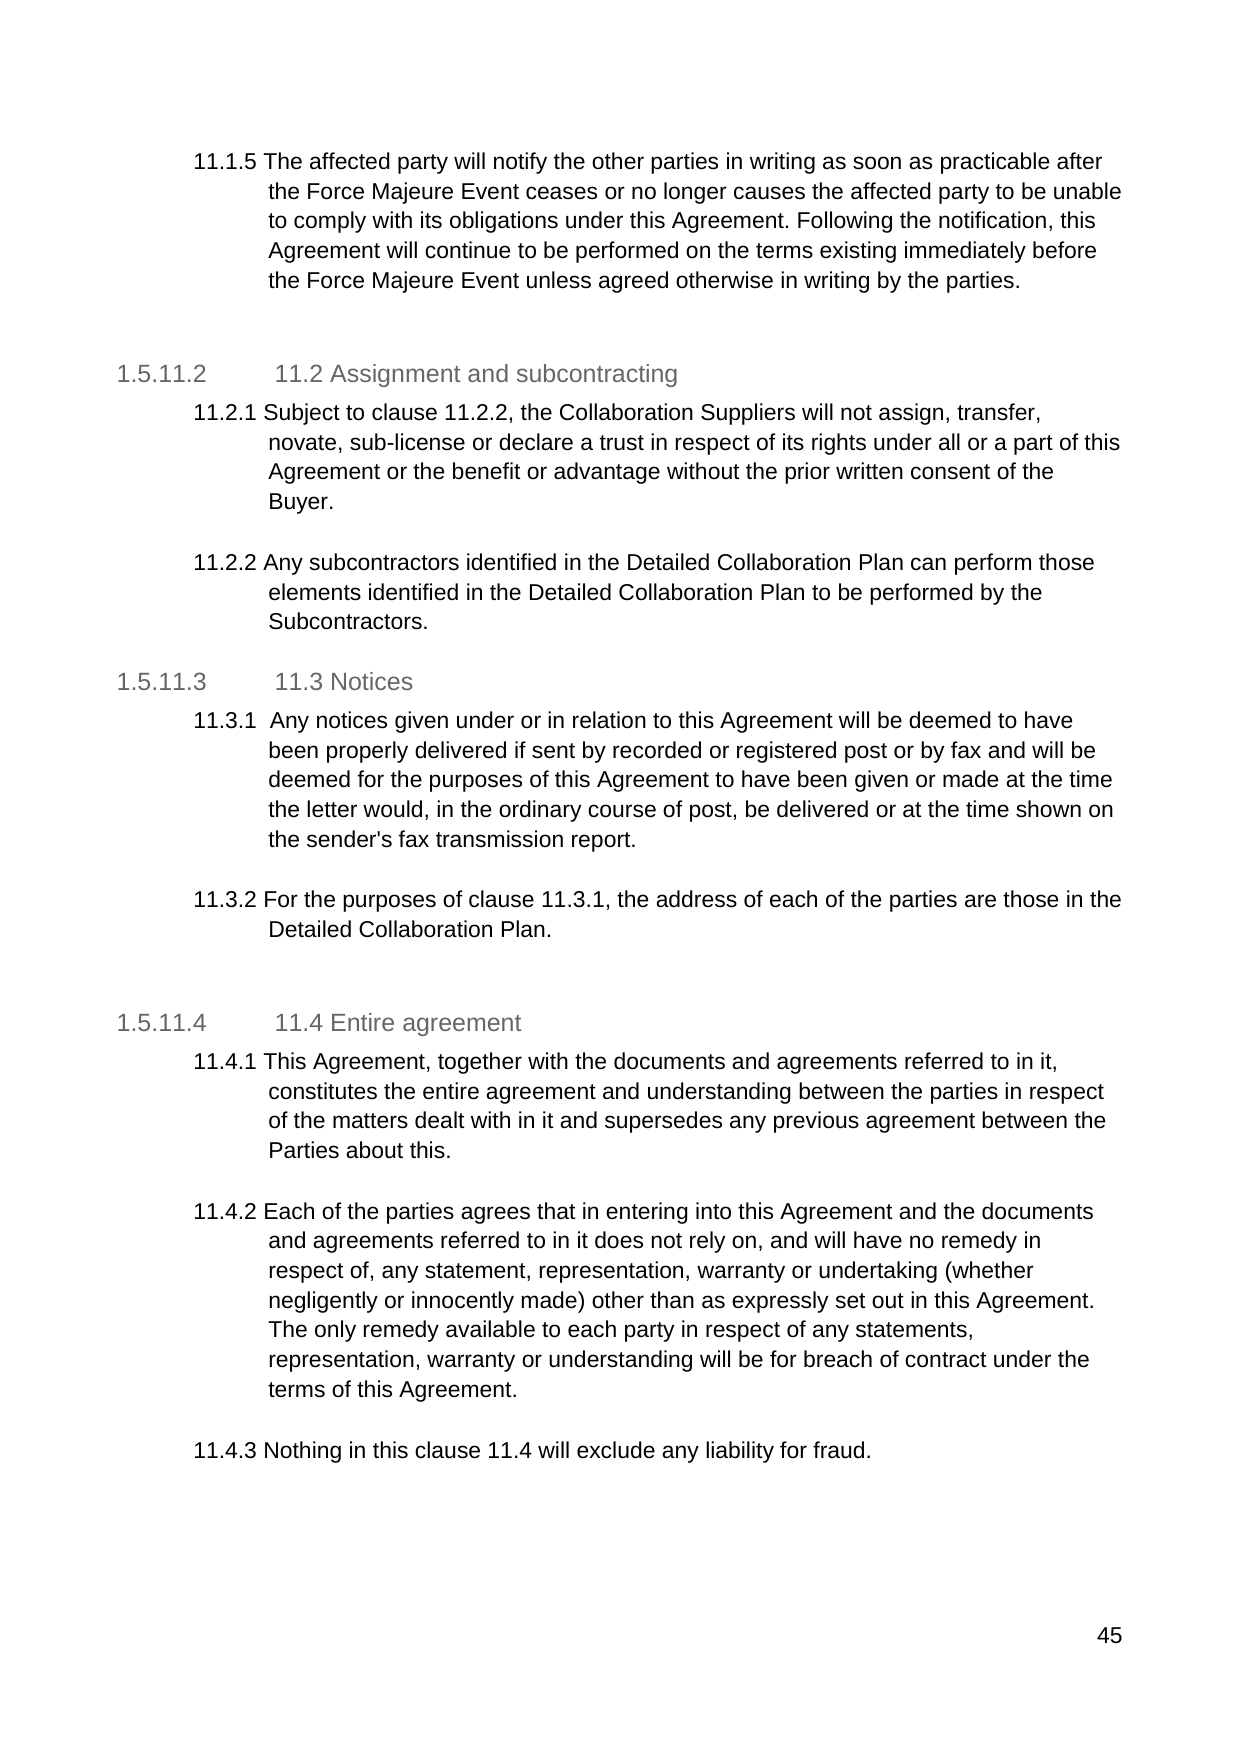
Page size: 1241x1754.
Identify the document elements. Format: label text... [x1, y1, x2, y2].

subtitle 1.5.11.2 11.2 Assignment and subcontracting [116, 359, 1212, 388]
subtitle 1.5.11.4 11.4 Entire agreement [116, 1008, 1212, 1037]
text 11.3.1 Any notices given under or in relation to this Agreement will be deemed to have been properly delivered if sent by recorded or registered post or by fax and will be deemed for the purposes of this Agreement to have been given or made at the time the letter would, in the ordinary course of post, be delivered or at the time shown on the sender's fax transmission report. [193, 707, 1122, 852]
text 11.4.3 Nothing in this clause 11.4 will exclude any liability for fraud. [193, 1437, 1122, 1463]
text 11.4.1 This Agreement, together with the documents and agreements referred to in it, constitutes the entire agreement and understanding between the parties in respect of the matters dealt with in it and supersedes any previous agreement between the Parties about this. [193, 1048, 1122, 1163]
text 11.1.5 The affected party will notify the other parties in writing as soon as practicable after the Force Majeure Event ceases or no longer causes the affected party to be unable to comply with its obligations under this Agreement. Following the notification, this Agreement will continue to be performed on the terms existing immediately before the Force Majeure Event unless agreed otherwise in writing by the parties. [193, 148, 1122, 293]
text 11.3.2 For the purposes of clause 11.3.1, the address of each of the parties are those in the Detailed Collaboration Plan. [193, 886, 1122, 942]
text 11.2.2 Any subcontractors identified in the Detailed Collaboration Plan can perform those elements identified in the Detailed Collaboration Plan to be performed by the Subcontractors. [193, 549, 1122, 634]
text 11.4.2 Each of the parties agrees that in entering into this Agreement and the documents and agreements referred to in it does not rely on, and will have no remedy in respect of, any statement, representation, warranty or undertaking (whether negligently or innocently made) other than as expressly set out in this Agreement. The only remedy available to each party in respect of any statements, representation, warranty or understanding will be for breach of contract under the terms of this Agreement. [193, 1198, 1122, 1402]
text 11.2.1 Subject to clause 11.2.2, the Collaboration Suppliers will not assign, transfer, novate, sub-license or declare a trust in respect of its rights under all or a part of this Agreement or the benefit or advantage without the prior written consent of the Buyer. [193, 399, 1122, 514]
subtitle 1.5.11.3 11.3 Notices [116, 667, 1212, 696]
